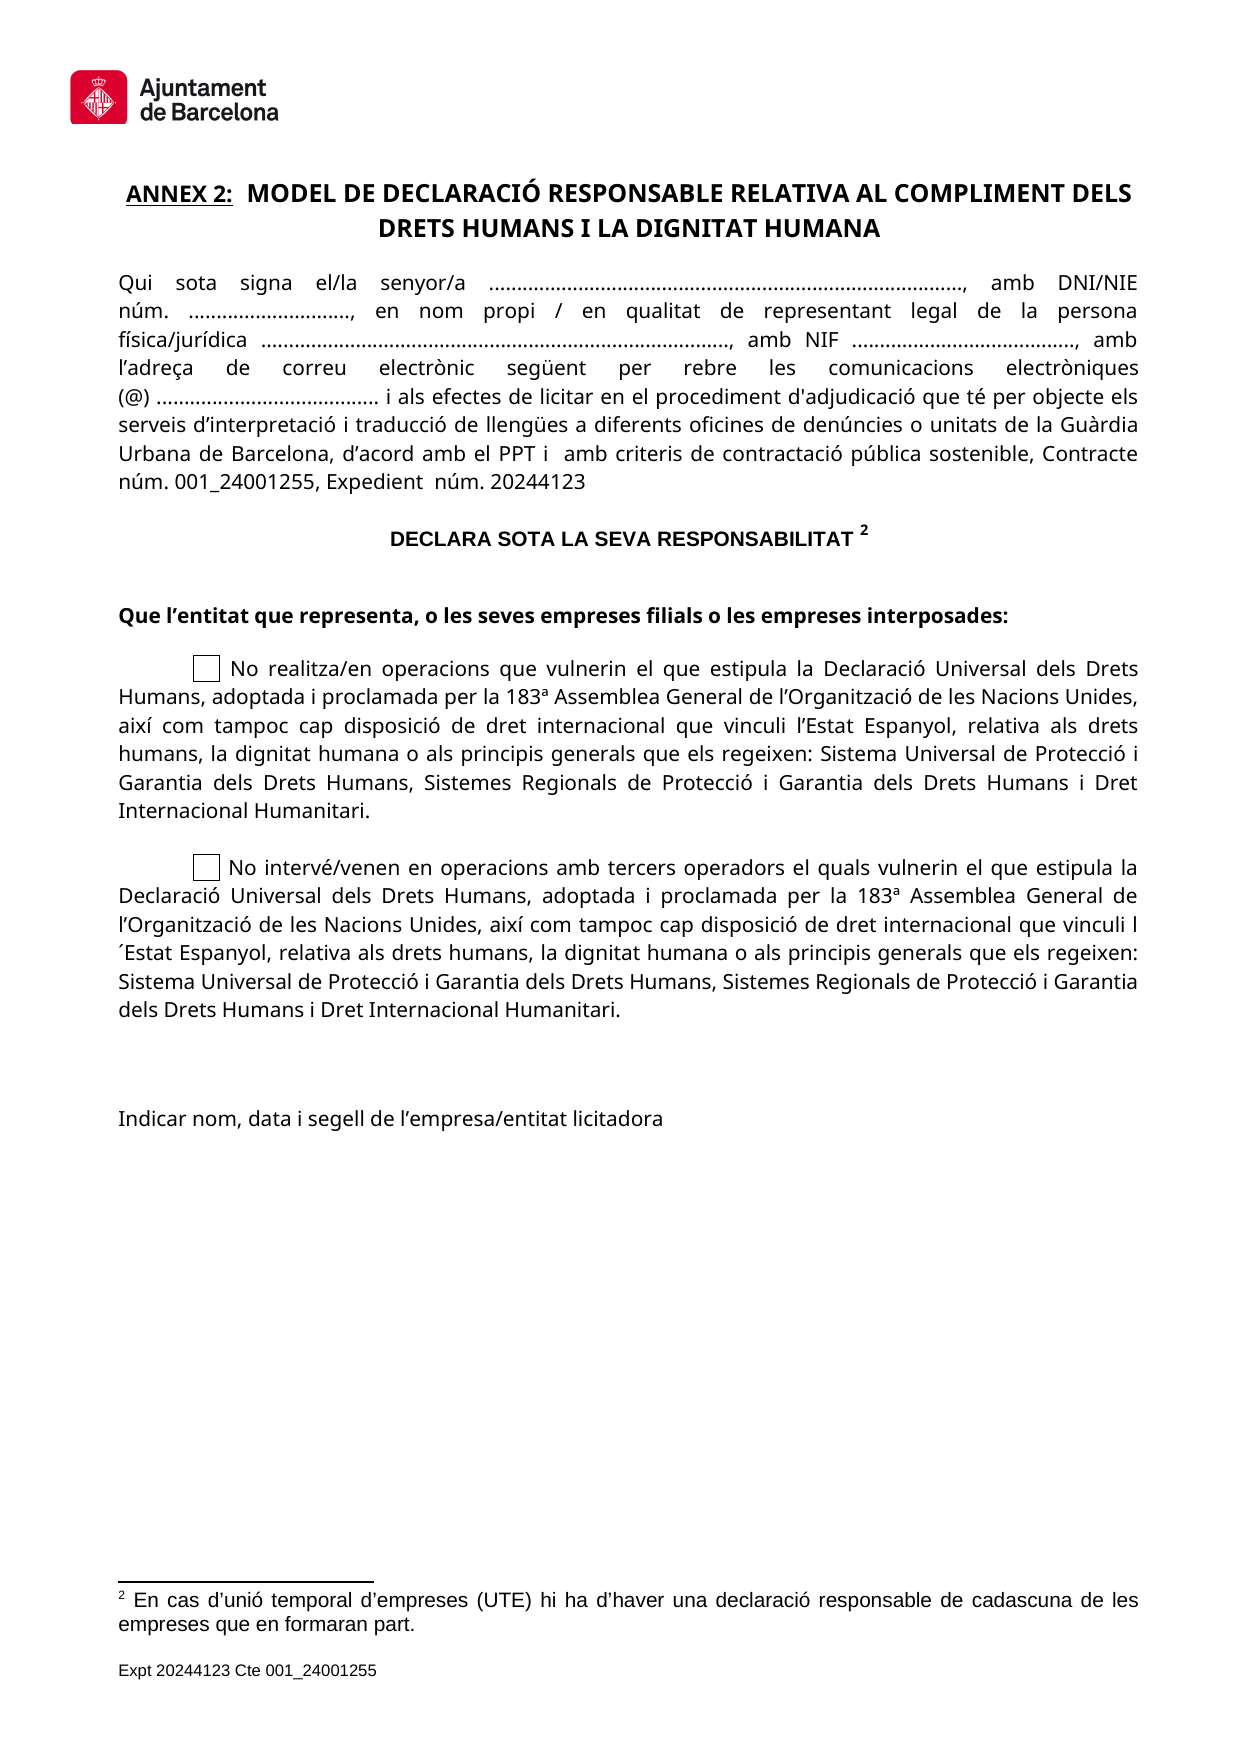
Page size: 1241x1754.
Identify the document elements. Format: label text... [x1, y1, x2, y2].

title DECLARA SOTA LA SEVA RESPONSABILITAT [118, 520, 1140, 554]
text Que l’entitat que representa, o les seves empreses filials o les empreses interposades: [118, 602, 1140, 630]
text No realitza/en operacions que vulnerin el que estipula la Declaració Universal dels Drets Humans, adoptada i proclamada per la 183ª Assemblea General de l’Organització de les Nacions Unides, així com tampoc cap disposició de dret internacional que vinculi l’Estat Espanyol, relativa als drets humans, la dignitat humana o als principis generals que els regeixen: Sistema Universal de Protecció i Garantia dels Drets Humans, Sistemes Regionals de Protecció i Garantia dels Drets Humans i Dret Internacional Humanitari. [118, 654, 1140, 825]
text Indicar nom, data i segell de l’empresa/entitat licitadora [118, 1104, 1140, 1133]
text No intervé/venen en operacions amb tercers operadors el quals vulnerin el que estipula la Declaració Universal dels Drets Humans, adoptada i proclamada per la 183ª Assemblea General de l’Organització de les Nacions Unides, així com tampoc cap disposició de dret internacional que vinculi l´Estat Espanyol, relativa als drets humans, la dignitat humana o als principis generals que els regeixen: Sistema Universal de Protecció i Garantia dels Drets Humans, Sistemes Regionals de Protecció i Garantia dels Drets Humans i Dret Internacional Humanitari. [118, 853, 1140, 1024]
text Qui sota signa el/la senyor/a ....................................................................................., amb DNI/NIE núm. ............................., en nom propi / en qualitat de representant legal de la persona física/jurídica ...................................................................................., amb NIF ........................................, amb l’adreça de correu electrònic següent per rebre les comunicacions electròniques (@) ........................................ i als efectes de licitar en el procediment d'adjudicació que té per objecte els serveis d’interpretació i traducció de llengües a diferents oficines de denúncies o unitats de la Guàrdia Urbana de Barcelona, d’acord amb el PPT i amb criteris de contractació pública sostenible, Contracte núm. 001_24001255, Expedient núm. 20244123 [118, 268, 1140, 496]
picture [70, 70, 279, 124]
title ANNEX 2: MODEL DE DECLARACIÓ RESPONSABLE RELATIVA AL COMPLIMENT DELS DRETS HUMANS I LA DIGNITAT HUMANA [118, 176, 1140, 244]
